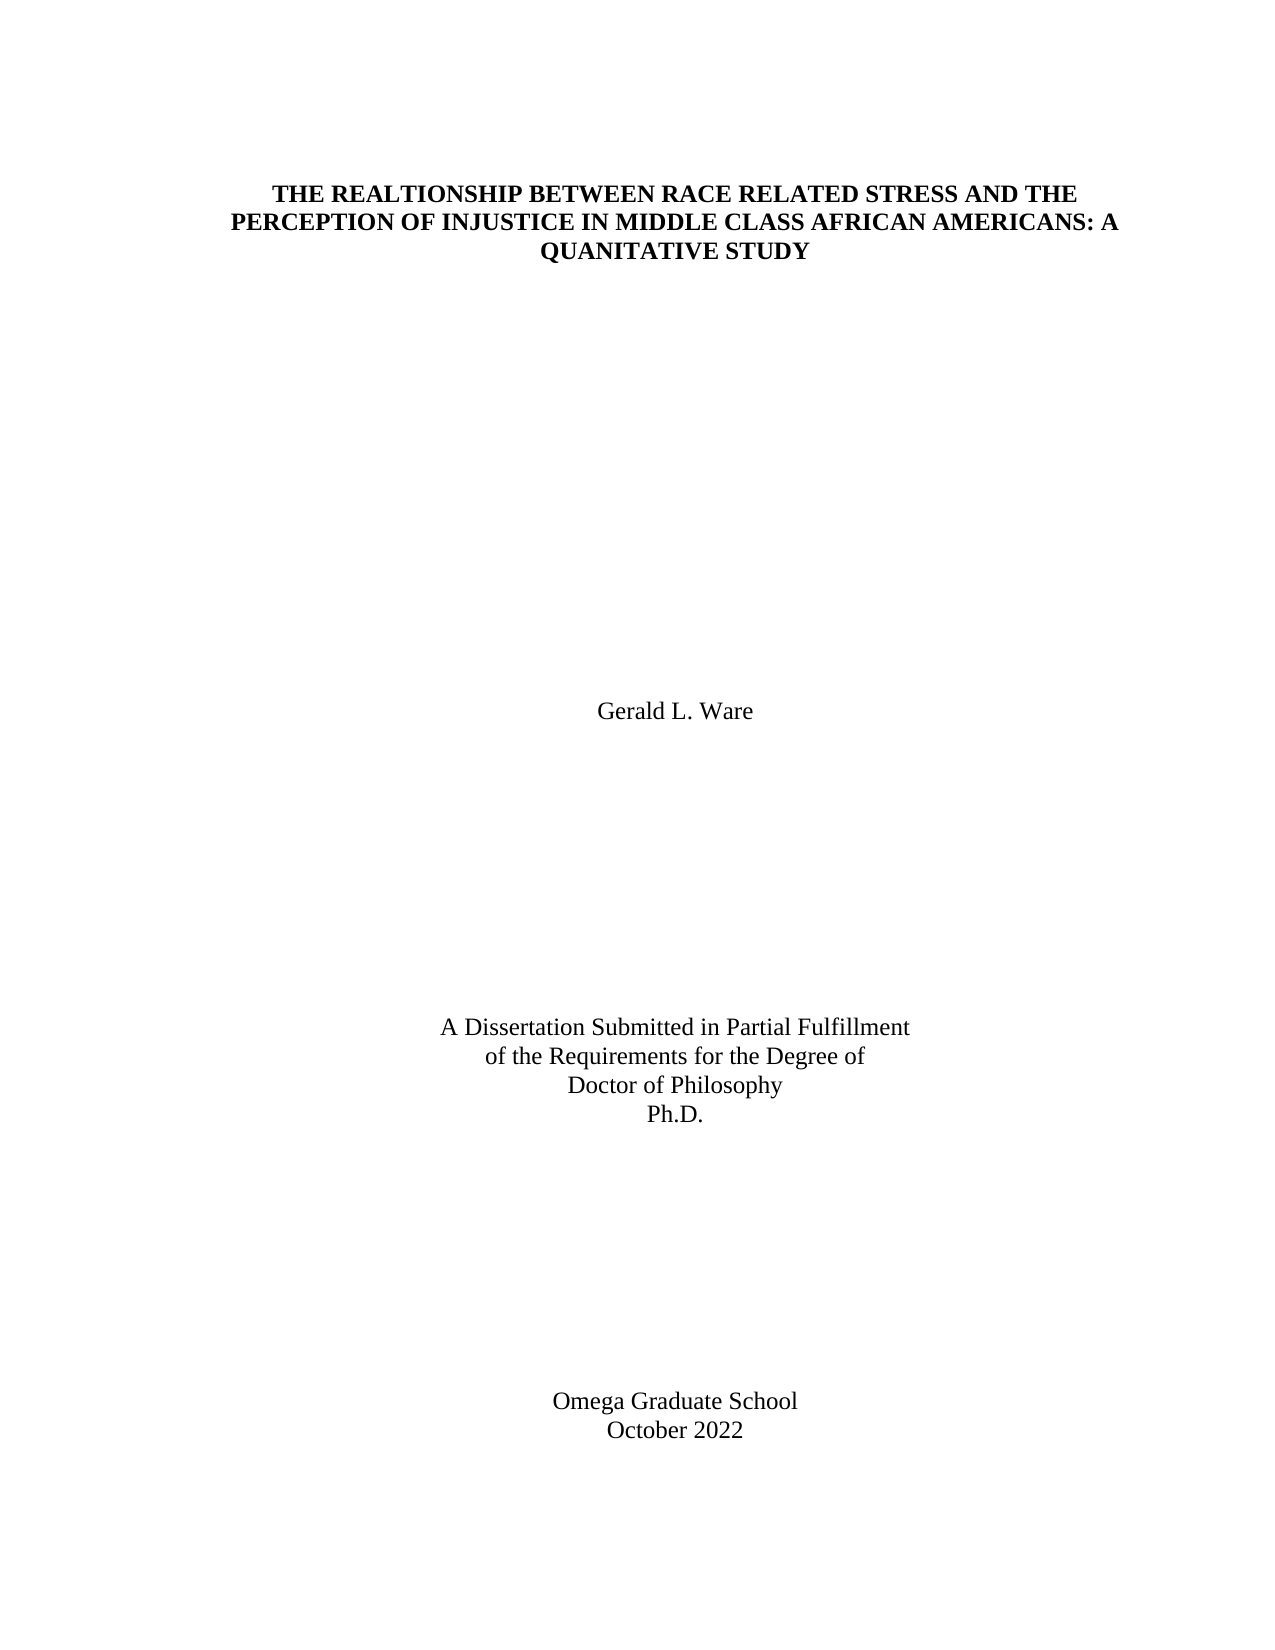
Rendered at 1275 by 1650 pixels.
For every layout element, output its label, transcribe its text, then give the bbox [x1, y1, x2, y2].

text THE REALTIONSHIP BETWEEN RACE RELATED STRESS AND THE PERCEPTION OF INJUSTICE IN MIDDLE CLASS AFRICAN AMERICANS: A QUANITATIVE STUDY [225, 179, 1125, 265]
text Gerald L. Ware [225, 696, 1125, 725]
text Doctor of Philosophy [225, 1070, 1125, 1099]
text of the Requirements for the Degree of [225, 1041, 1125, 1070]
text A Dissertation Submitted in Partial Fulfillment [225, 1012, 1125, 1041]
text October 2022 [225, 1415, 1125, 1444]
text Omega Graduate School [225, 1386, 1125, 1415]
text Ph.D. [225, 1099, 1125, 1127]
